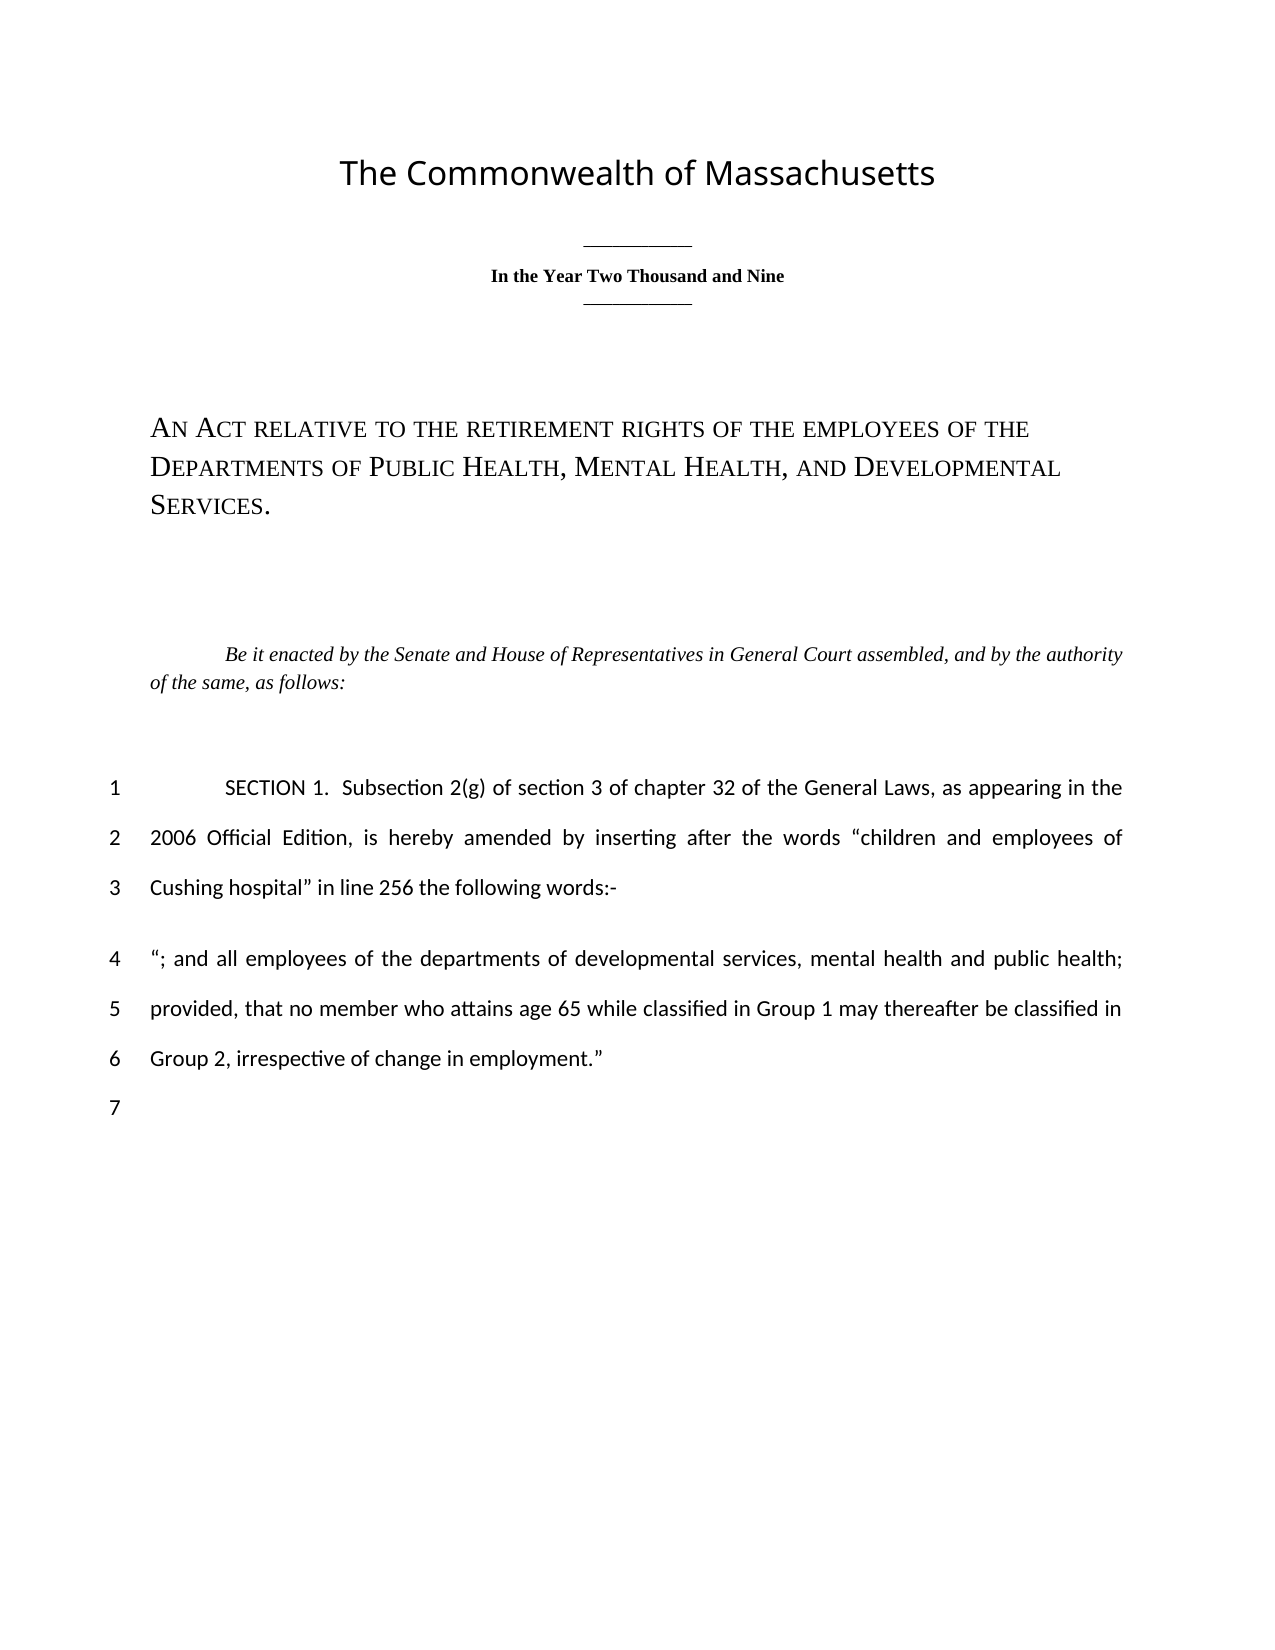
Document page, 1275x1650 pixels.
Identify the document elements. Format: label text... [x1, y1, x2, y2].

text _______________ [150, 232, 1125, 261]
text In the Year Two Thousand and Nine [150, 265, 1125, 287]
text “; and all employees of the departments of developmental services, mental health and public health; provided, that no member who attains age 65 while classified in Group 1 may thereafter be classified in Group 2, irrespective of change in employment.” [150, 922, 1125, 1072]
text The Commonwealth of Massachusetts [150, 150, 1125, 228]
text Be it enacted by the Senate and House of Representatives in General Court assembled, and by the authority of the same, as follows: [150, 642, 1125, 726]
text An Act relative to the retirement rights of the employees of the Departments of Public Health, Mental Health, and Developmental Services. [150, 410, 1125, 617]
text _______________ [150, 290, 1125, 319]
text SECTION 1. Subsection 2(g) of section 3 of chapter 32 of the General Laws, as appearing in the 2006 Official Edition, is hereby amended by inserting after the words “children and employees of Cushing hospital” in line 256 the following words:- [150, 751, 1125, 901]
